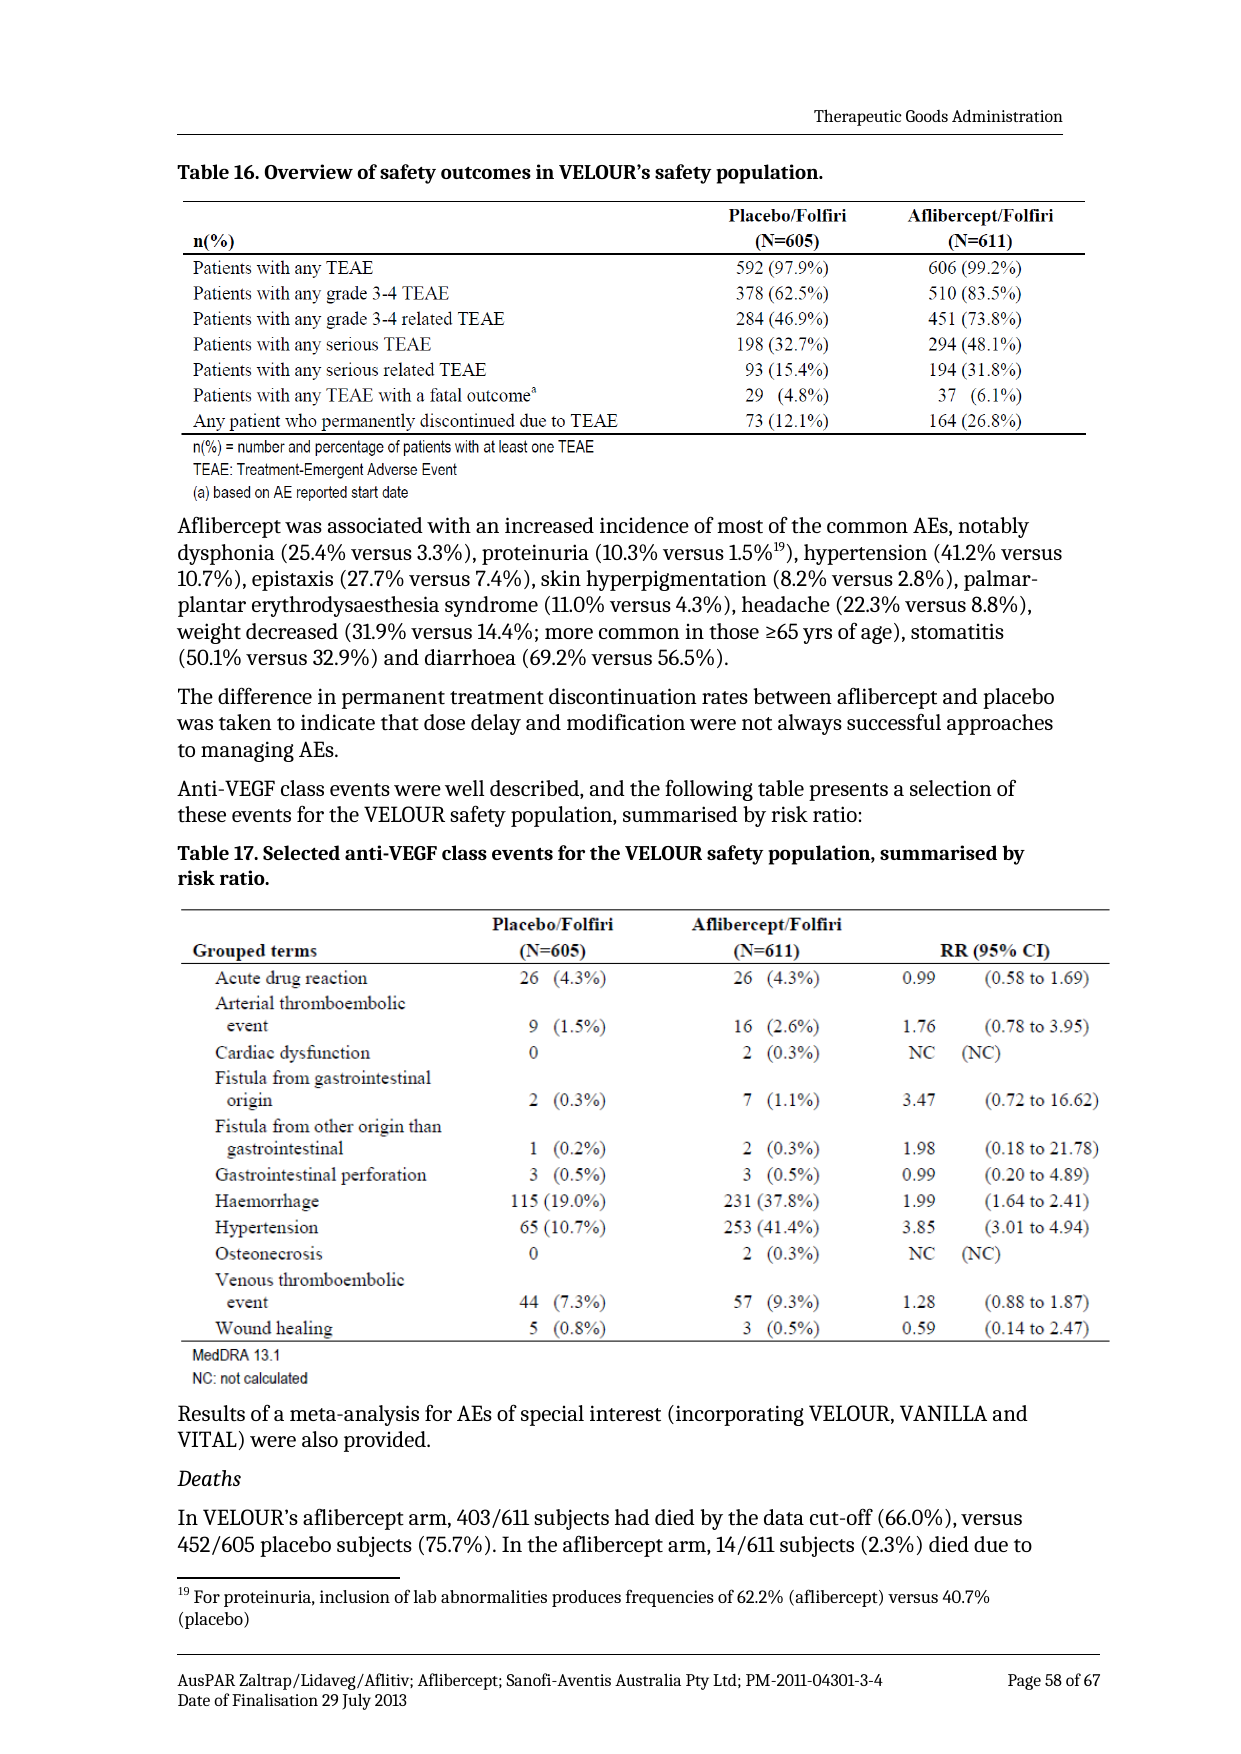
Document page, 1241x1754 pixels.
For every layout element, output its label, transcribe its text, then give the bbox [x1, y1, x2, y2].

text Anti-VEGF class events were well described, and the following table presents a selection of these events for the VELOUR safety population, summarised by risk ratio: [177, 775, 1063, 828]
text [177, 1505, 1063, 1558]
text Aflibercept was associated with an increased incidence of most of the common AEs, notably dysphonia (25.4% versus 3.3%), proteinuria (10.3% versus 1.5%), hypertension (41.2% versus 10.7%), epistaxis (27.7% versus 7.4%), skin hyperpigmentation (8.2% versus 2.8%), palmar-plantar erythrodysaesthesia syndrome (11.0% versus 4.3%), headache (22.3% versus 8.8%), weight decreased (31.9% versus 14.4%; more common in those ≥65 yrs of age), stomatitis (50.1% versus 32.9%) and diarrhoea (69.2% versus 56.5%). [177, 513, 1063, 671]
text The difference in permanent treatment discontinuation rates between aflibercept and placebo was taken to indicate that dose delay and modification were not always successful approaches to managing AEs. [177, 684, 1063, 763]
title Table 16. Overview of safety outcomes in VELOUR’s safety population. [177, 160, 1063, 185]
title Table 17. Selected anti-VEGF class events for the VELOUR safety population, summarised by risk ratio. [177, 841, 1063, 891]
picture [177, 903, 1118, 1389]
subtitle Deaths [177, 1466, 1063, 1492]
text Results of a meta-analysis for AEs of special interest (incorporating VELOUR, VANILLA and VITAL) were also provided. [177, 1401, 1063, 1454]
picture [177, 197, 1087, 501]
